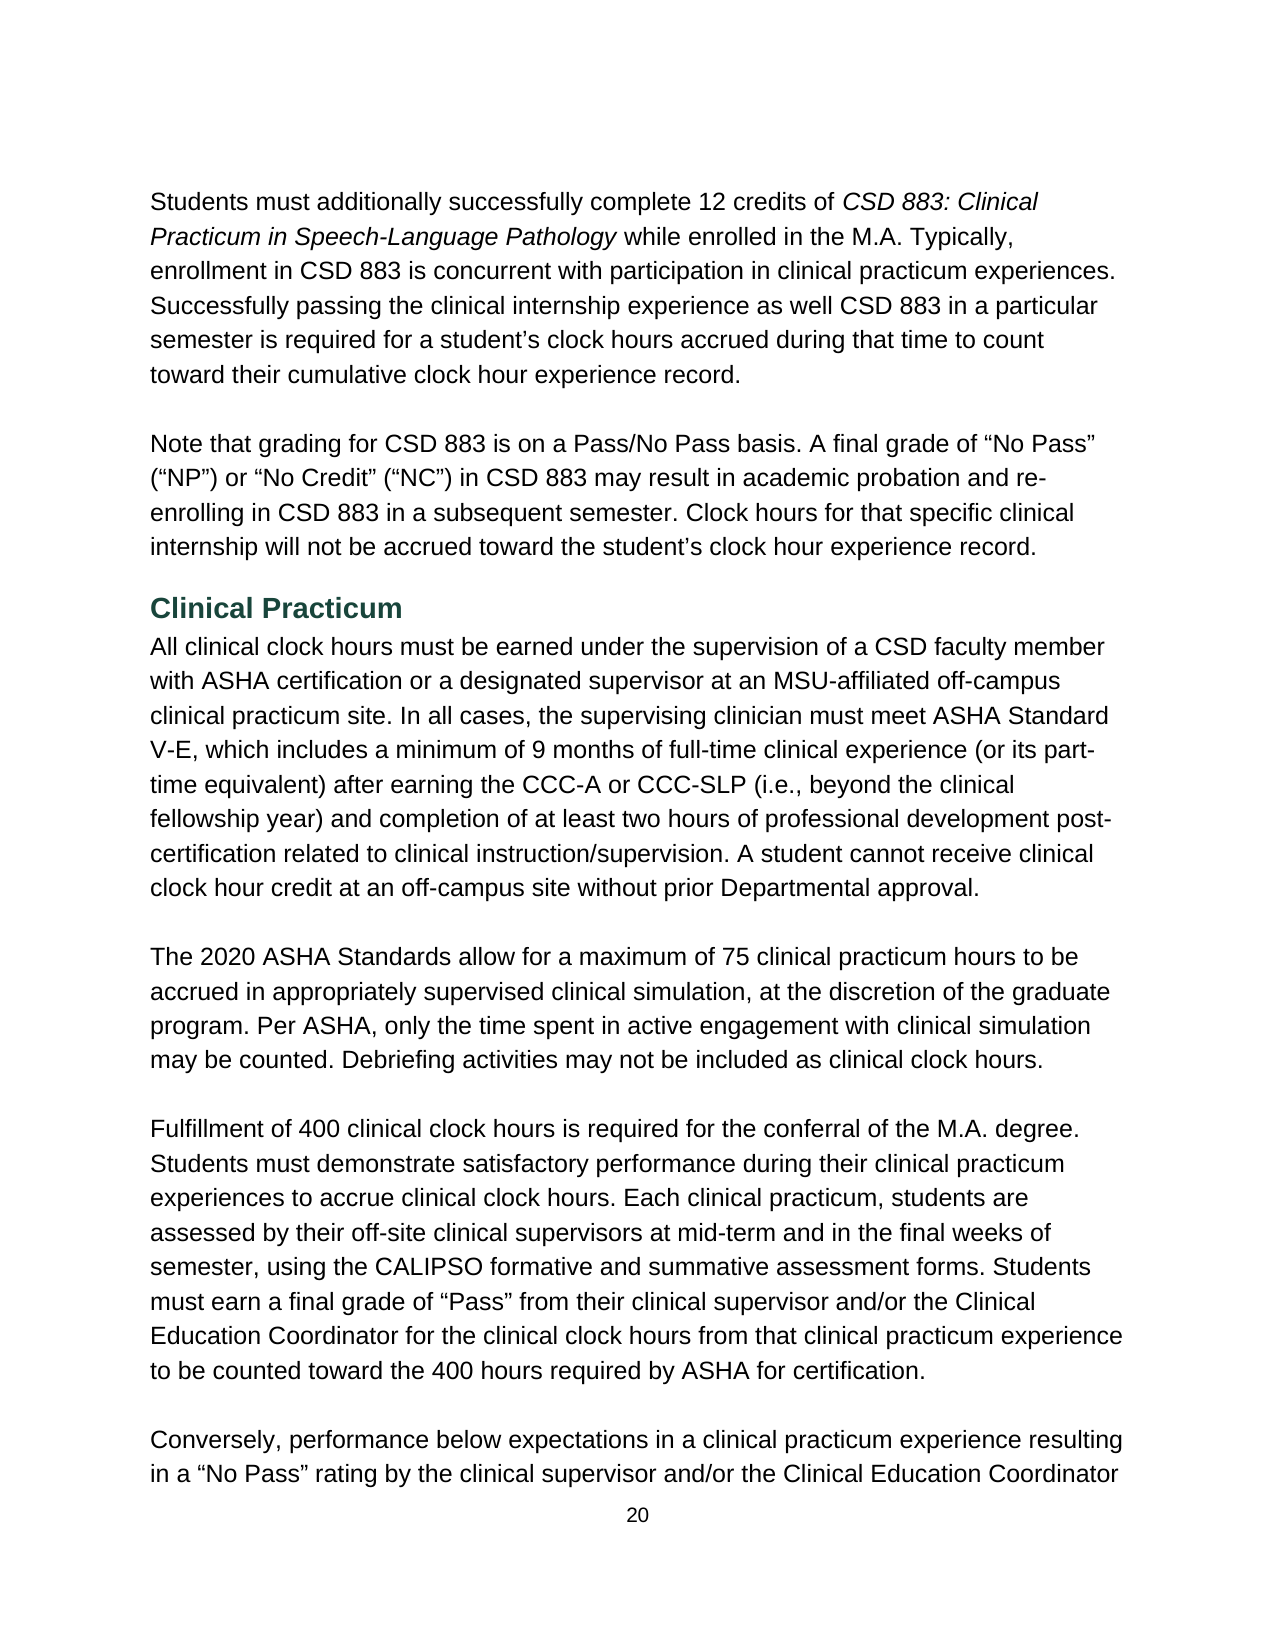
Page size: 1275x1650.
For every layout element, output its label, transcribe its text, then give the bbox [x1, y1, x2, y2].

subtitle Clinical Practicum [150, 592, 1125, 625]
text Note that grading for CSD 883 is on a Pass/No Pass basis. A final grade of “No Pass” (“NP”) or “No Credit” (“NC”) in CSD 883 may result in academic probation and re-enrolling in CSD 883 in a subsequent semester. Clock hours for that specific clinical internship will not be accrued toward the student’s clock hour experience record. [150, 429, 1125, 561]
text The 2020 ASHA Standards allow for a maximum of 75 clinical practicum hours to be accrued in appropriately supervised clinical simulation, at the discretion of the graduate program. Per ASHA, only the time spent in active engagement with clinical simulation may be counted. Debriefing activities may not be included as clinical clock hours. [150, 942, 1125, 1074]
text Students must additionally successfully complete 12 credits of CSD 883: Clinical Practicum in Speech-Language Pathology while enrolled in the M.A. Typically, enrollment in CSD 883 is concurrent with participation in clinical practicum experiences. Successfully passing the clinical internship experience as well CSD 883 in a particular semester is required for a student’s clock hours accrued during that time to count toward their cumulative clock hour experience record. [150, 187, 1125, 388]
text All clinical clock hours must be earned under the supervision of a CSD faculty member with ASHA certification or a designated supervisor at an MSU-affiliated off-campus clinical practicum site. In all cases, the supervising clinician must meet ASHA Standard V-E, which includes a minimum of 9 months of full-time clinical experience (or its part-time equivalent) after earning the CCC-A or CCC-SLP (i.e., beyond the clinical fellowship year) and completion of at least two hours of professional development post-certification related to clinical instruction/supervision. A student cannot receive clinical clock hour credit at an off-campus site without prior Departmental approval. [150, 632, 1125, 902]
text Fulfillment of 400 clinical clock hours is required for the conferral of the M.A. degree. Students must demonstrate satisfactory performance during their clinical practicum experiences to accrue clinical clock hours. Each clinical practicum, students are assessed by their off-site clinical supervisors at mid-term and in the final weeks of semester, using the CALIPSO formative and summative assessment forms. Students must earn a final grade of “Pass” from their clinical supervisor and/or the Clinical Education Coordinator for the clinical clock hours from that clinical practicum experience to be counted toward the 400 hours required by ASHA for certification. [150, 1114, 1125, 1384]
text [150, 1425, 1125, 1488]
